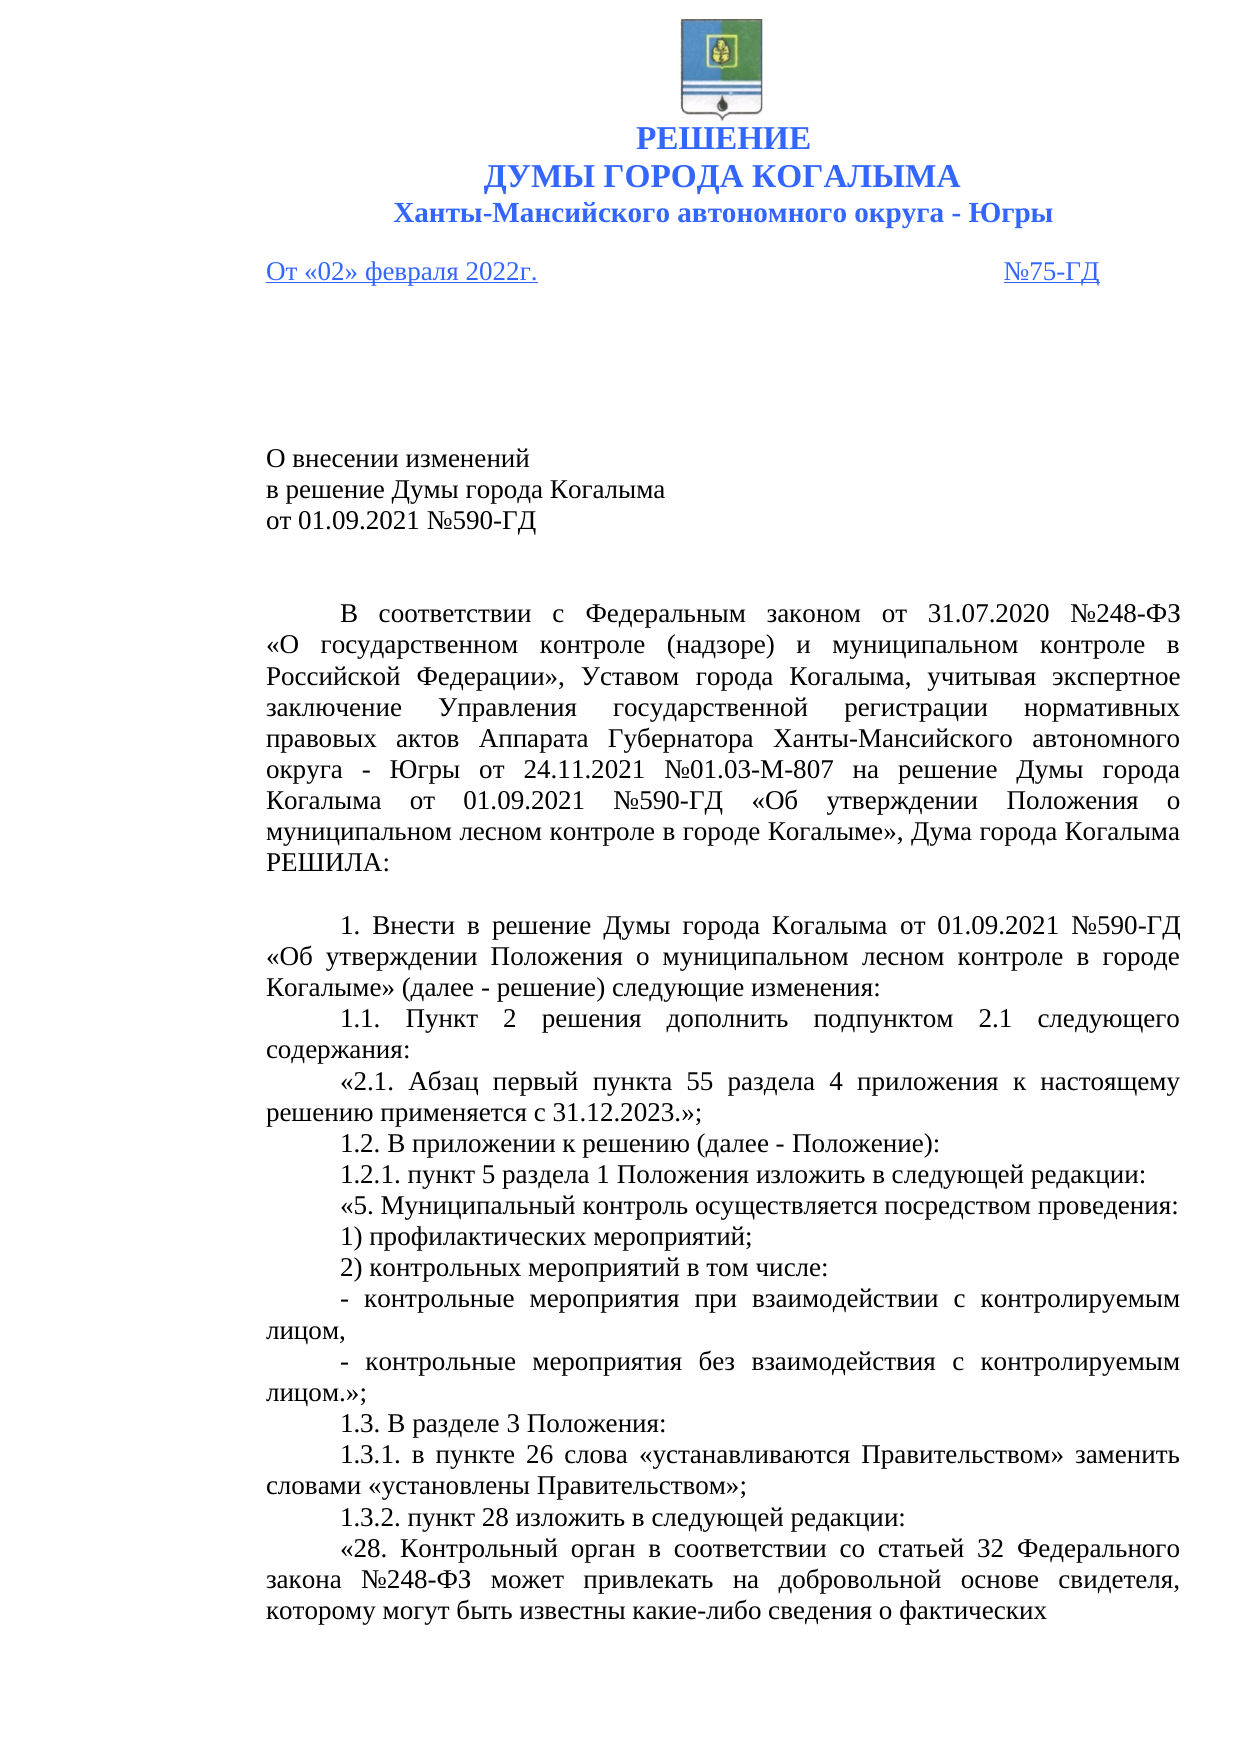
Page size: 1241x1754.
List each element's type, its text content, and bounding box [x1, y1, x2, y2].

text 1.3.2. пункт 28 изложить в следующей редакции: [266, 1501, 1181, 1532]
text «2.1. Абзац первый пункта 55 раздела 4 приложения к настоящему решению применяется с 31.12.2023.»; [266, 1064, 1181, 1127]
text От «02» февраля 2022г. №75-ГД [266, 255, 1200, 286]
text от 01.09.2021 №590-ГД [266, 504, 1181, 535]
text 1.2.1. пункт 5 раздела 1 Положения изложить в следующей редакции: [266, 1158, 1181, 1189]
text 2) контрольных мероприятий в том числе: [266, 1251, 1181, 1283]
text «5. Муниципальный контроль осуществляется посредством проведения: [266, 1189, 1181, 1220]
text 1.3.1. в пункте 26 слова «устанавливаются Правительством» заменить словами «установлены Правительством»; [266, 1438, 1181, 1501]
text 1. Внести в решение Думы города Когалыма от 01.09.2021 №590-ГД «Об утверждении Положения о муниципальном лесном контроле в городе Когалыме» (далее - решение) следующие изменения: [266, 909, 1181, 1002]
text 1.3. В разделе 3 Положения: [266, 1407, 1181, 1438]
text ДУМЫ ГОРОДА КОГАЛЫМА [266, 156, 1178, 195]
text в решение Думы города Когалыма [266, 473, 1181, 504]
text - контрольные мероприятия без взаимодействия с контролируемым лицом.»; [266, 1345, 1181, 1407]
text О внесении изменений [266, 442, 1181, 473]
text РЕШЕНИЕ [266, 118, 1181, 156]
text 1) профилактических мероприятий; [266, 1220, 1181, 1251]
text 1.1. Пункт 2 решения дополнить подпунктом 2.1 следующего содержания: [266, 1002, 1181, 1064]
picture [680, 19, 763, 121]
text В соответствии с Федеральным законом от 31.07.2020 №248-ФЗ «О государственном контроле (надзоре) и муниципальном контроле в Российской Федерации», Уставом города Когалыма, учитывая экспертное заключение Управления государственной регистрации нормативных правовых актов Аппарата Губернатора Ханты-Мансийского автономного округа - Югры от 24.11.2021 №01.03-М-807 на решение Думы города Когалыма от 01.09.2021 №590-ГД «Об утверждении Положения о муниципальном лесном контроле в городе Когалыме», Дума города Когалыма РЕШИЛА: [266, 597, 1181, 878]
text - контрольные мероприятия при взаимодействии с контролируемым лицом, [266, 1283, 1181, 1345]
text «28. Контрольный орган в соответствии со статьей 32 Федерального закона №248-ФЗ может привлекать на добровольной основе свидетеля, которому могут быть известны какие-либо сведения о фактических [266, 1532, 1181, 1625]
text 1.2. В приложении к решению (далее - Положение): [266, 1127, 1181, 1158]
text Ханты-Мансийского автономного округа - Югры [266, 195, 1181, 228]
